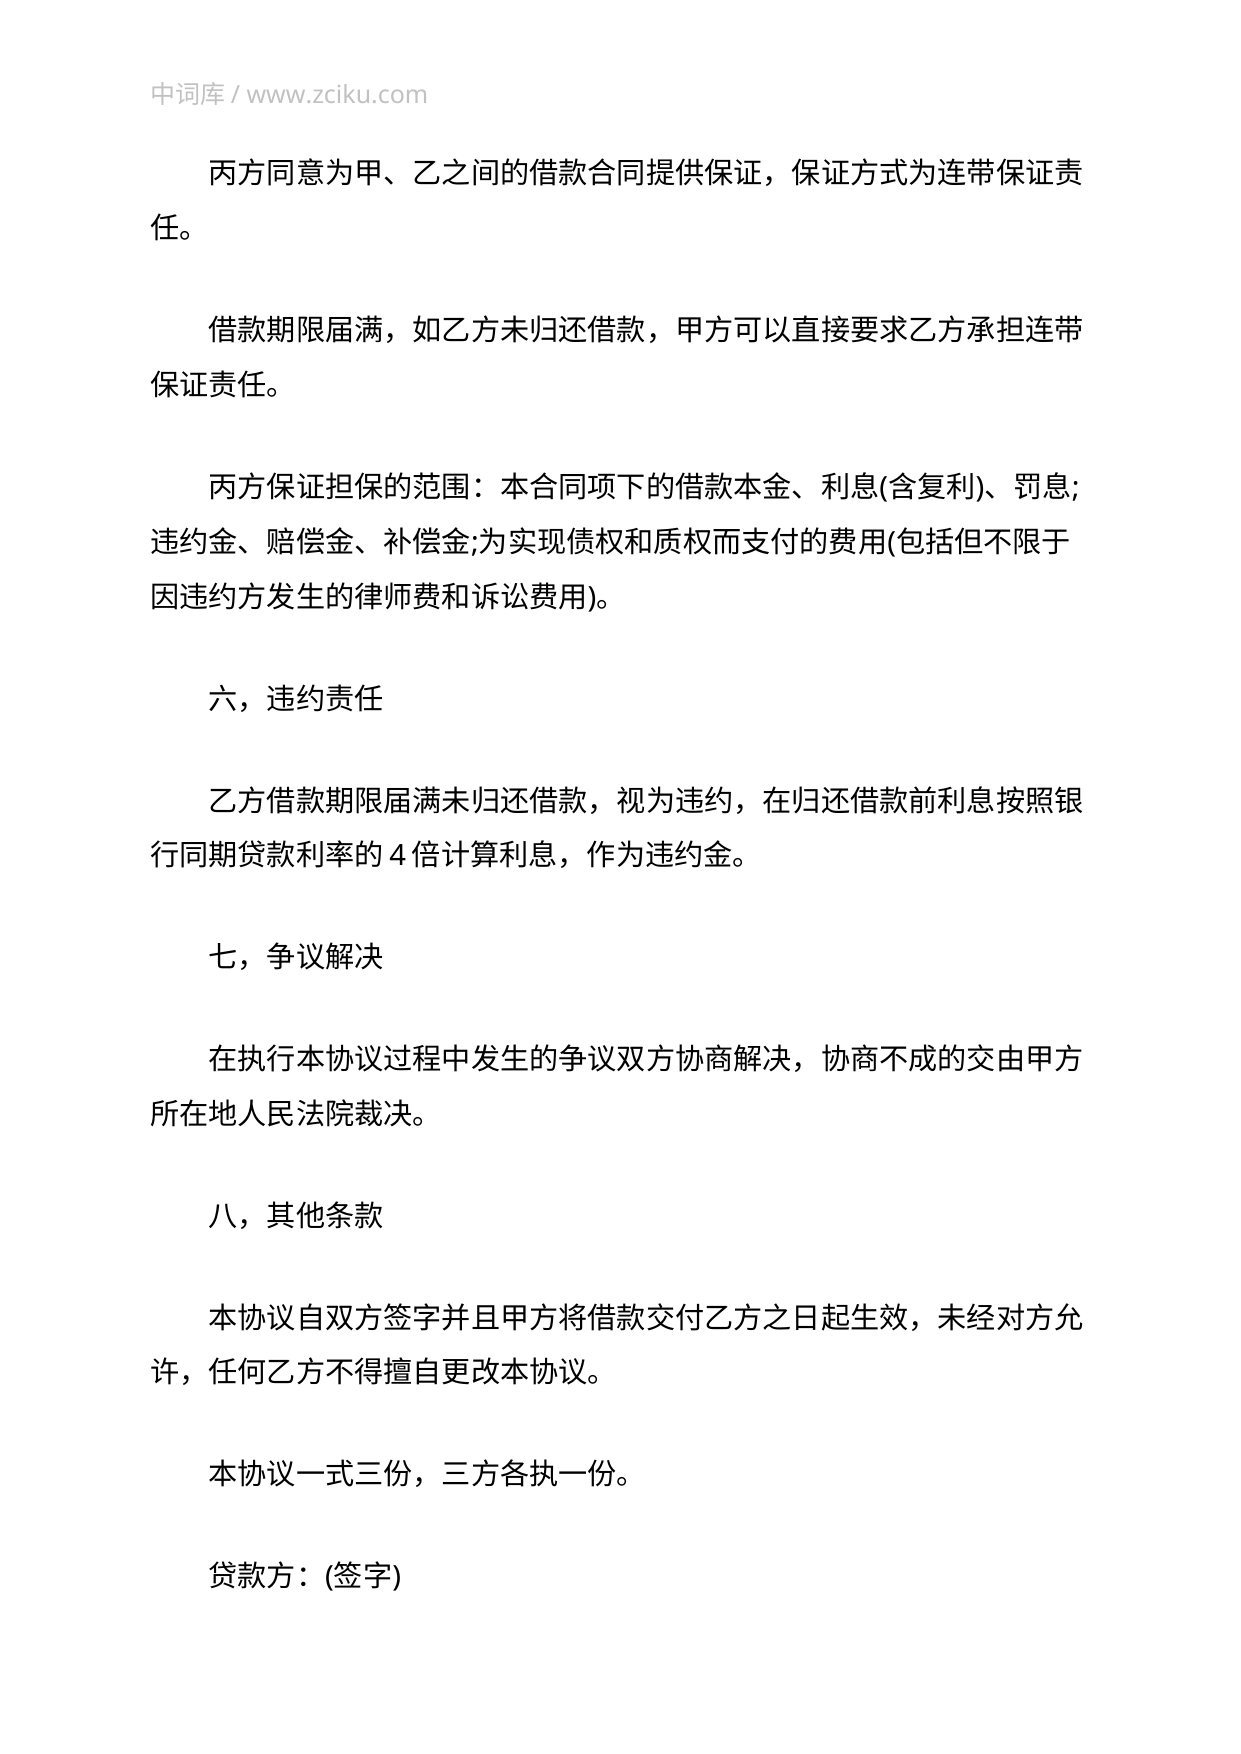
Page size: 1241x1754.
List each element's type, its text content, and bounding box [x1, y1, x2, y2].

text 在执行本协议过程中发生的争议双方协商解决，协商不成的交由甲方所在地人民法院裁决。 [150, 1036, 1090, 1133]
text 贷款方：(签字) [150, 1553, 1090, 1595]
text 本协议自双方签字并且甲方将借款交付乙方之日起生效，未经对方允许，任何乙方不得擅自更改本协议。 [150, 1294, 1090, 1391]
text 六，违约责任 [150, 675, 1090, 718]
text 七，争议解决 [150, 934, 1090, 976]
text 借款期限届满，如乙方未归还借款，甲方可以直接要求乙方承担连带保证责任。 [150, 307, 1090, 404]
text 本协议一式三份，三方各执一份。 [150, 1451, 1090, 1493]
text 丙方同意为甲、乙之间的借款合同提供保证，保证方式为连带保证责任。 [150, 150, 1090, 247]
text 丙方保证担保的范围：本合同项下的借款本金、利息(含复利)、罚息;违约金、赔偿金、补偿金;为实现债权和质权而支付的费用(包括但不限于因违约方发生的律师费和诉讼费用)。 [150, 463, 1090, 616]
text 八，其他条款 [150, 1192, 1090, 1235]
text 乙方借款期限届满未归还借款，视为违约，在归还借款前利息按照银行同期贷款利率的4倍计算利息，作为违约金。 [150, 777, 1090, 874]
